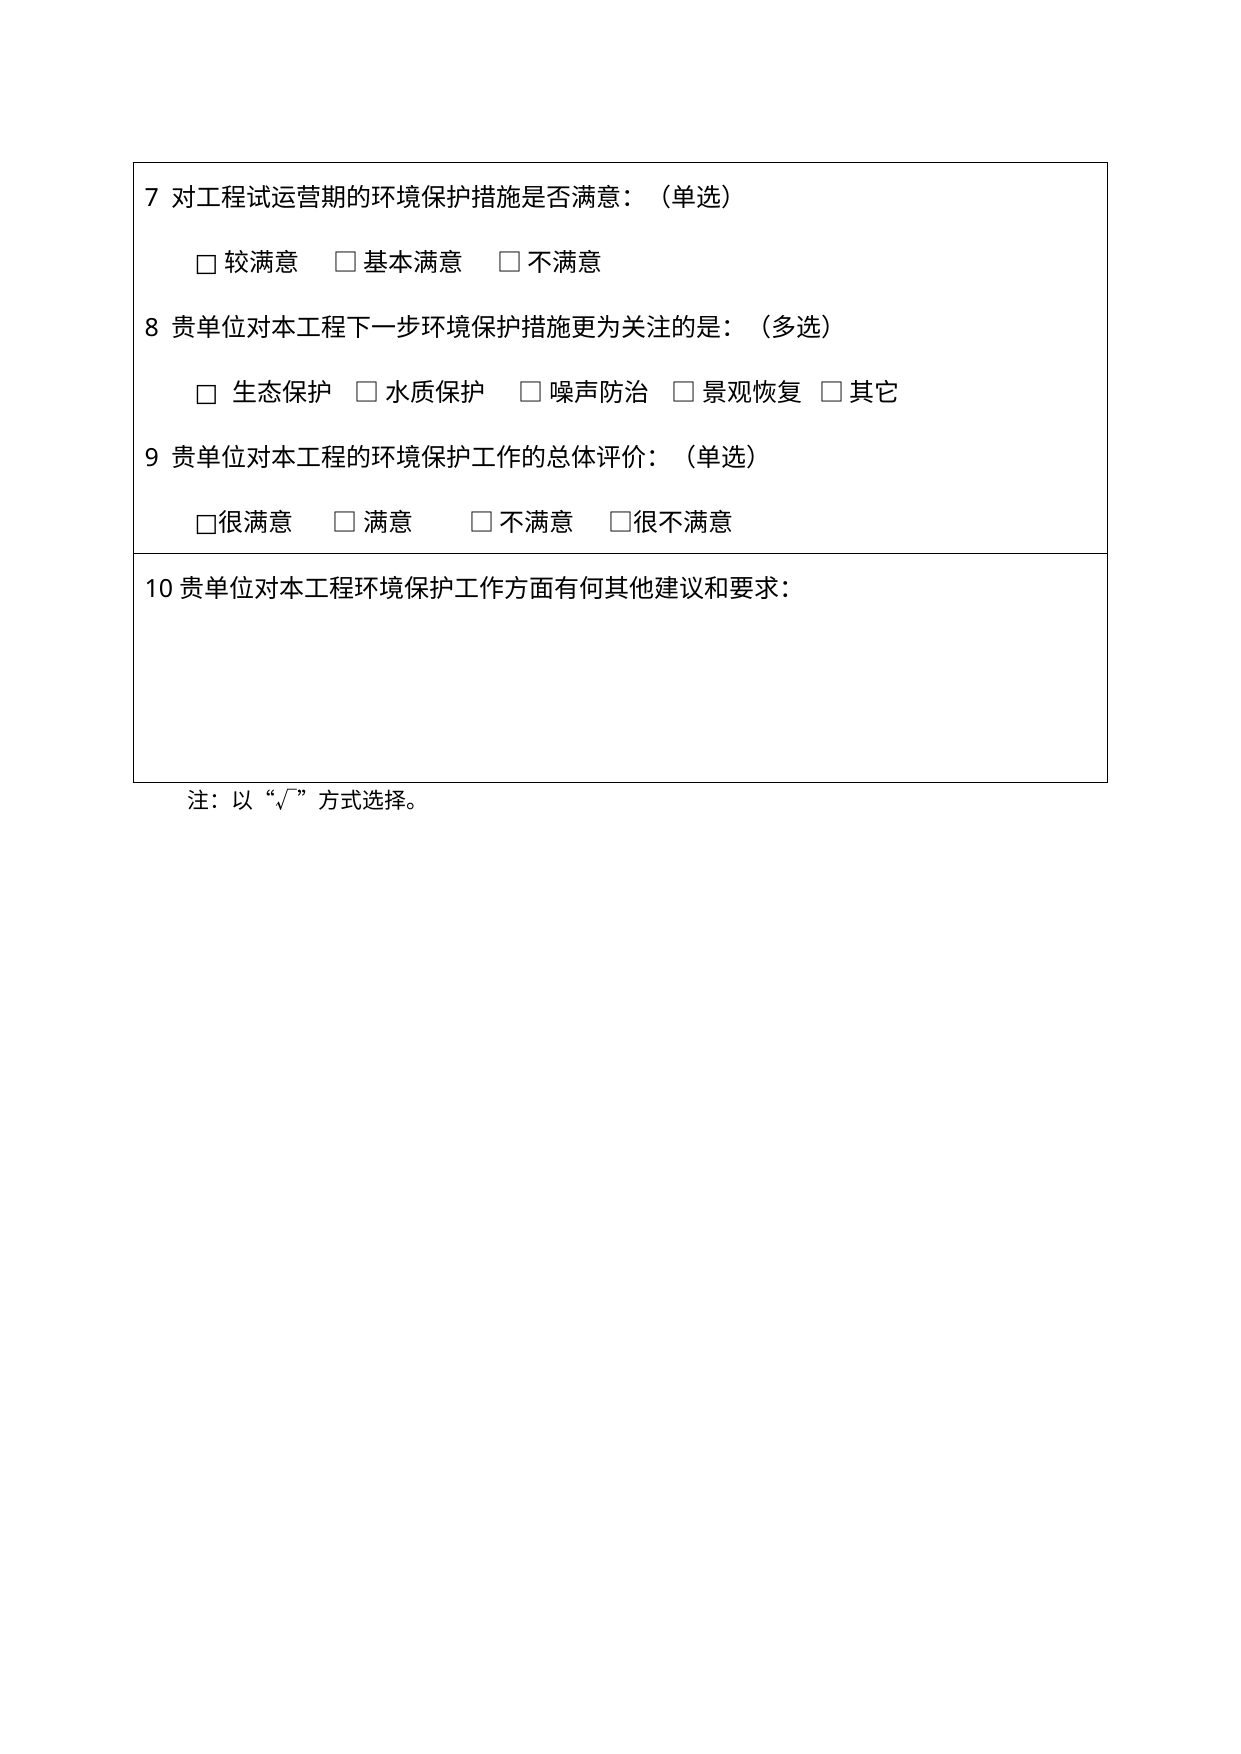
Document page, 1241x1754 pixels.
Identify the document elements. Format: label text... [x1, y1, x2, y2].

text 注：以“√”方式选择。 [187, 783, 1053, 815]
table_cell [134, 163, 1107, 553]
table_cell 10 贵单位对本工程环境保护工作方面有何其他建议和要求： [134, 554, 1107, 782]
